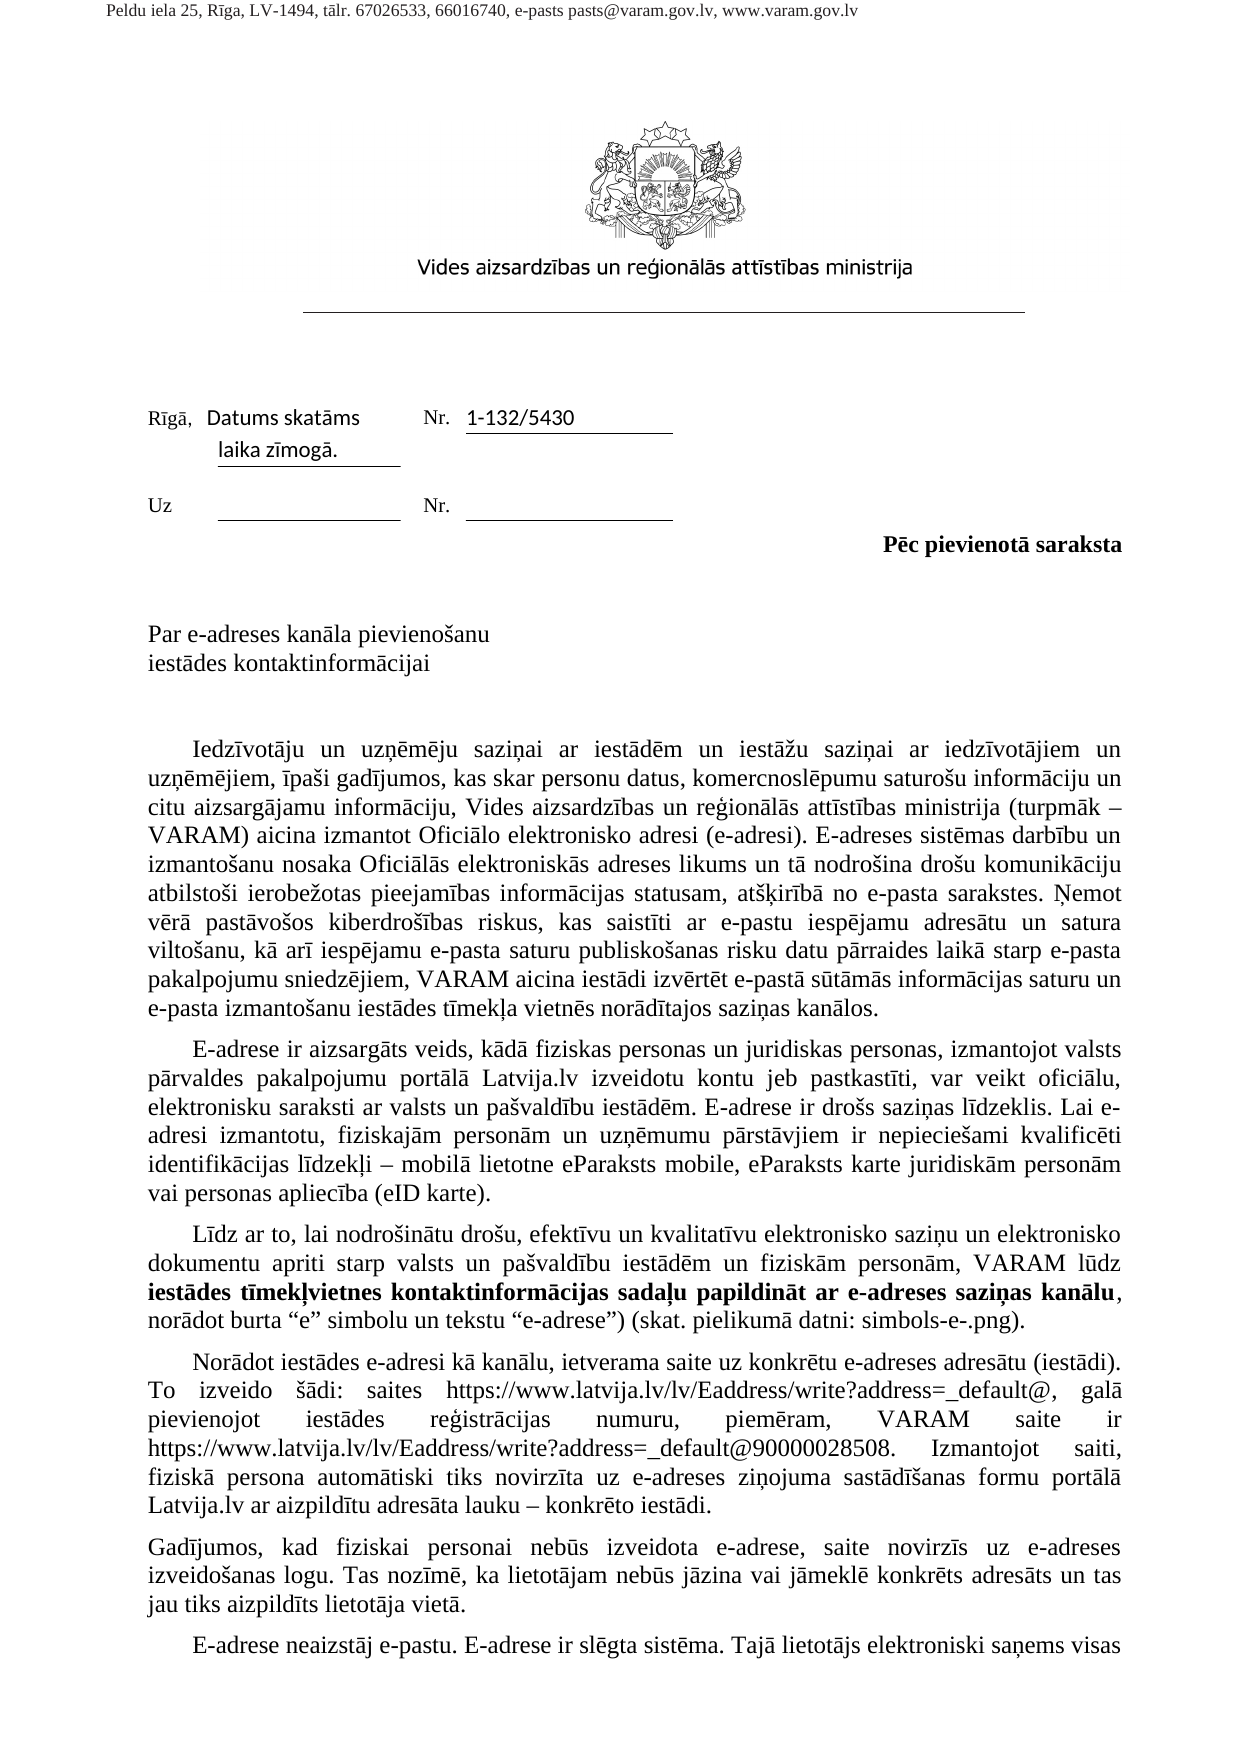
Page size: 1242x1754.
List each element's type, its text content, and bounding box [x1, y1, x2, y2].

text Pēc pievienotā saraksta [148, 530, 1122, 557]
text Iedzīvotāju un uzņēmēju saziņai ar iestādēm un iestāžu saziņai ar iedzīvotājiem un uzņēmējiem, īpaši gadījumos, kas skar personu datus, komercnoslēpumu saturošu informāciju un citu aizsargājamu informāciju, Vides aizsardzības un reģionālās attīstības ministrija (turpmāk – VARAM) aicina izmantot Oficiālo elektronisko adresi (e-adresi). E-adreses sistēmas darbību un izmantošanu nosaka Oficiālās elektroniskās adreses likums un tā nodrošina drošu komunikāciju atbilstoši ierobežotas pieejamības informācijas statusam, atšķirībā no e-pasta sarakstes. Ņemot vērā pastāvošos kiberdrošības riskus, kas saistīti ar e-pastu iespējamu adresātu un satura viltošanu, kā arī iespējamu e-pasta saturu publiskošanas risku datu pārraides laikā starp e-pasta pakalpojumu sniedzējiem, VARAM aicina iestādi izvērtēt e-pastā sūtāmās informācijas saturu un e-pasta izmantošanu iestādes tīmekļa vietnēs norādītajos saziņas kanālos. [148, 734, 1122, 1022]
text Gadījumos, kad fiziskai personai nebūs izveidota e-adrese, saite novirzīs uz e-adreses izveidošanas logu. Tas nozīmē, ka lietotājam nebūs jāzina vai jāmeklē konkrēts adresāts un tas jau tiks aizpildīts lietotāja vietā. [148, 1532, 1122, 1618]
table_header 1-132/5430 [455, 403, 684, 491]
table_header Rīgā, [136, 403, 207, 491]
text Norādot iestādes e-adresi kā kanālu, ietverama saite uz konkrētu e-adreses adresātu (iestādi). To izveido šādi: saites https://www.latvija.lv/lv/Eaddress/write?address=_default@, galā pievienojot iestādes reģistrācijas numuru, piemēram, VARAM saite ir https://www.latvija.lv/lv/Eaddress/write?address=_default@90000028508. Izmantojot saiti, fiziskā persona automātiski tiks novirzīta uz e-adreses ziņojuma sastādīšanas formu portālā Latvija.lv ar aizpildītu adresāta lauku – konkrēto iestādi. [148, 1347, 1122, 1519]
table_cell Uz [136, 491, 207, 545]
table_cell [455, 491, 684, 545]
table_header Datums skatāms laika zīmogā. [207, 403, 412, 491]
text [148, 1630, 1122, 1659]
text E-adrese ir aizsargāts veids, kādā fiziskas personas un juridiskas personas, izmantojot valsts pārvaldes pakalpojumu portālā Latvija.lv izveidotu kontu jeb pastkastīti, var veikt oficiālu, elektronisku saraksti ar valsts un pašvaldību iestādēm. E-adrese ir drošs saziņas līdzeklis. Lai e-adresi izmantotu, fiziskajām personām un uzņēmumu pārstāvjiem ir nepieciešami kvalificēti identifikācijas līdzekļi – mobilā lietotne eParaksts mobile, eParaksts karte juridiskām personām vai personas apliecība (eID karte). [148, 1034, 1122, 1207]
table_cell Nr. [412, 491, 454, 545]
table_header Nr. [412, 403, 454, 491]
text iestādes kontaktinformācijai [148, 648, 1122, 677]
text Līdz ar to, lai nodrošinātu drošu, efektīvu un kvalitatīvu elektronisko saziņu un elektronisko dokumentu apriti starp valsts un pašvaldību iestādēm un fiziskām personām, VARAM lūdz iestādes tīmekļvietnes kontaktinformācijas sadaļu papildināt ar e-adreses saziņas kanālu, norādot burta “e” simbolu un tekstu “e-adrese”) (skat. pielikumā datni: simbols-e-.png). [148, 1219, 1122, 1334]
picture [199, 121, 1131, 292]
text Par e-adreses kanāla pievienošanu [148, 619, 1122, 648]
table_cell [207, 491, 412, 545]
